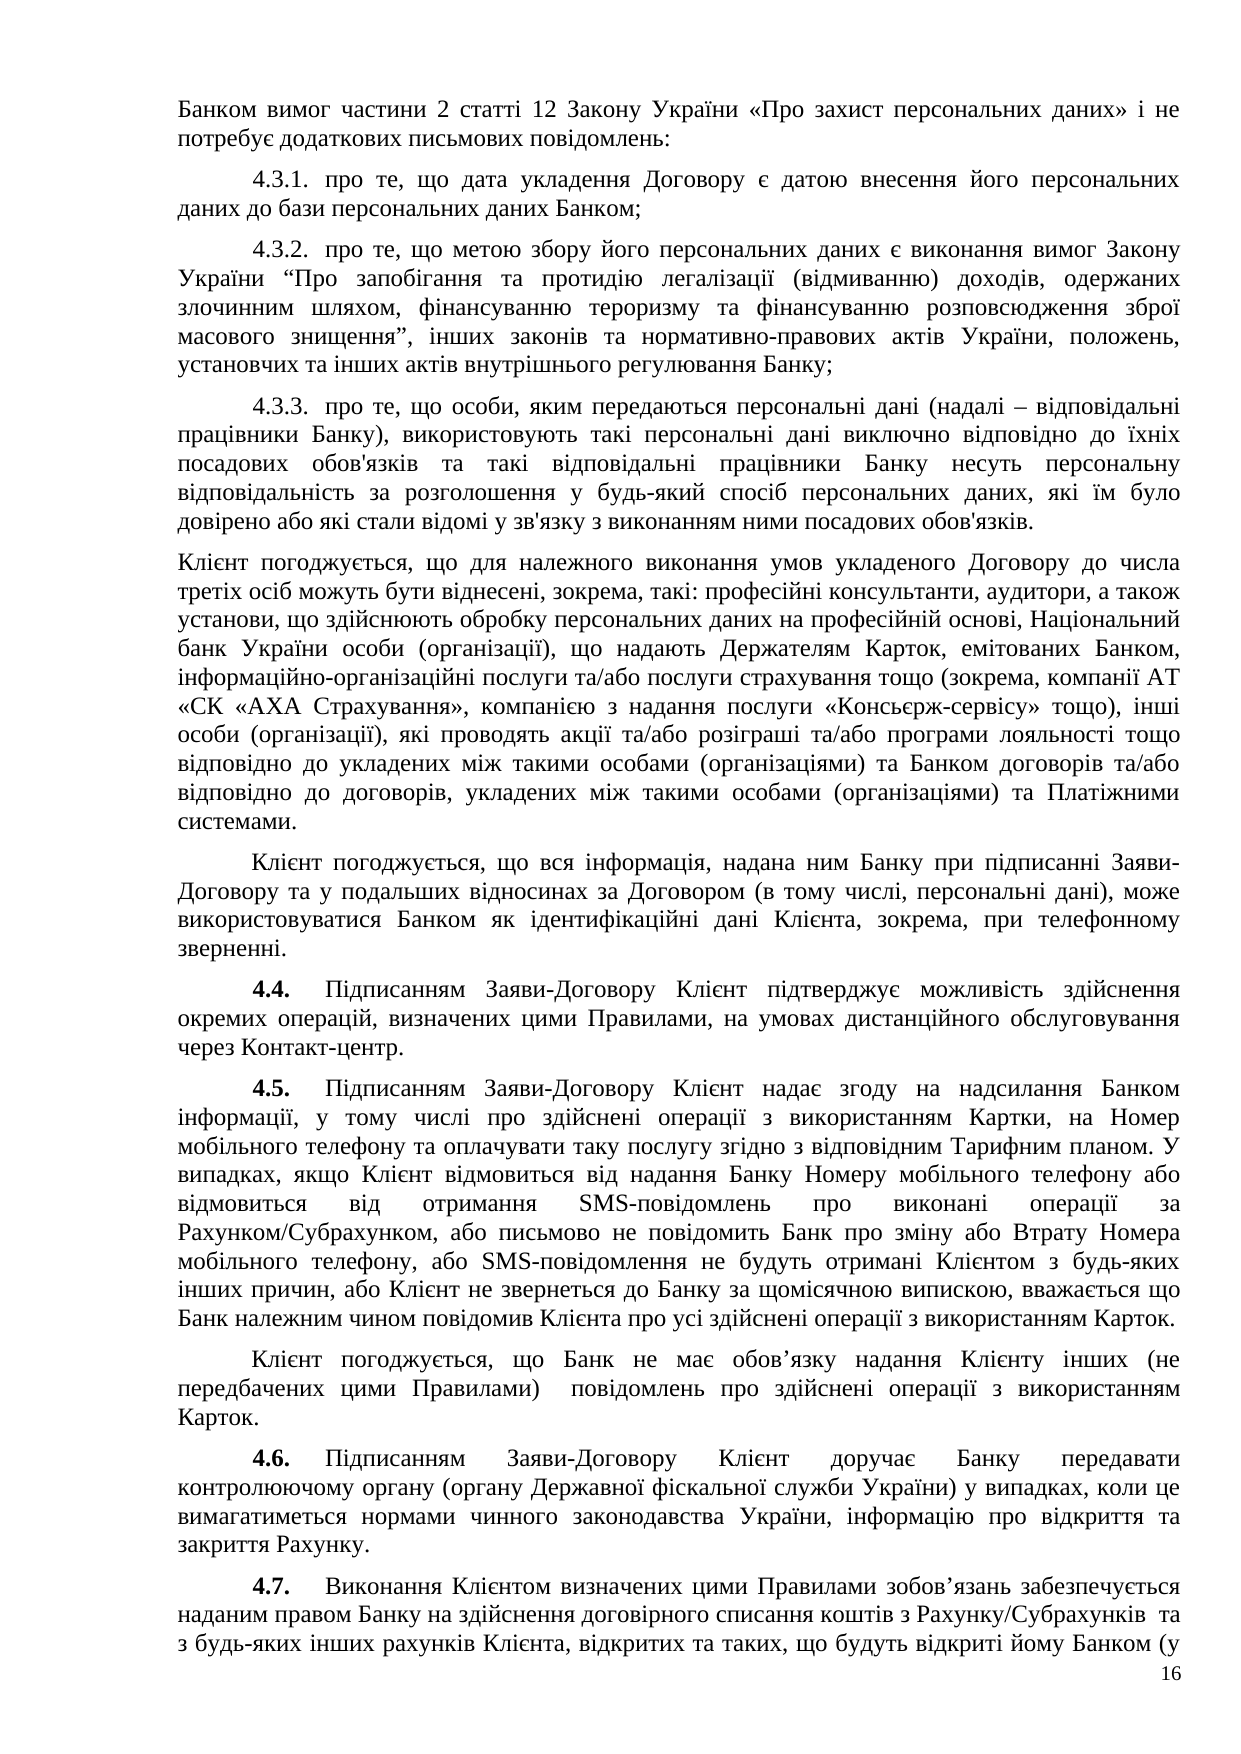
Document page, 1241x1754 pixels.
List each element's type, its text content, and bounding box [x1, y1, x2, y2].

list про те, що особи, яким передаються персональні дані (надалі – відповідальні працівники Банку), використовують такі персональні дані виключно відповідно до їхніх посадових обов'язків та такі відповідальні працівники Банку несуть персональну відповідальність за розголошення у будь-який спосіб персональних даних, які їм було довірено або які стали відомі у зв'язку з виконанням ними посадових обов'язків. [177, 391, 1181, 534]
text Клієнт погоджується, що вся інформація, надана ним Банку при підписанні Заяви-Договору та у подальших відносинах за Договором (в тому числі, персональні дані), може використовуватися Банком як ідентифікаційні дані Клієнта, зокрема, при телефонному зверненні. [177, 847, 1181, 962]
list про те, що метою збору його персональних даних є виконання вимог Закону України “Про запобігання та протидію легалізації (відмиванню) доходів, одержаних злочинним шляхом, фінансуванню тероризму та фінансуванню розповсюдження зброї масового знищення”, інших законів та нормативно-правових актів України, положень, установчих та інших актів внутрішнього регулювання Банку; [177, 234, 1181, 378]
list Підписанням Заяви-Договору Клієнт надає згоду на надсилання Банком інформації, у тому числі про здійснені операції з використанням Картки, на Номер мобільного телефону та оплачувати таку послугу згідно з відповідним Тарифним планом. У випадках, якщо Клієнт відмовиться від надання Банку Номеру мобільного телефону або відмовиться від отримання SMS-повідомлень про виконані операції за Рахунком/Субрахунком, або письмово не повідомить Банк про зміну або Втрату Номера мобільного телефону, або SMS-повідомлення не будуть отримані Клієнтом з будь-яких інших причин, або Клієнт не звернеться до Банку за щомісячною випискою, вважається що Банк належним чином повідомив Клієнта про усі здійснені операції з використанням Карток. [177, 1073, 1181, 1332]
list Підписанням Заяви-Договору Клієнт доручає Банку передавати контролюючому органу (органу Державної фіскальної служби України) у випадках, коли це вимагатиметься нормами чинного законодавства України, інформацію про відкриття та закриття Рахунку. [177, 1443, 1181, 1558]
text Клієнт погоджується, що для належного виконання умов укладеного Договору до числа третіх осіб можуть бути віднесені, зокрема, такі: професійні консультанти, аудитори, а також установи, що здійснюють обробку персональних даних на професійній основі, Національний банк України особи (організації), що надають Держателям Карток, емітованих Банком, інформаційно-організаційні послуги та/або послуги страхування тощо (зокрема, компанії АТ «СК «АХА Страхування», компанією з надання послуги «Консьєрж-сервісу» тощо), інші особи (організації), які проводять акції та/або розіграші та/або програми лояльності тощо відповідно до укладених між такими особами (організаціями) та Банком договорів та/або відповідно до договорів, укладених між такими особами (організаціями) та Платіжними системами. [177, 547, 1181, 834]
list про те, що дата укладення Договору є датою внесення його персональних даних до бази персональних даних Банком; [177, 164, 1181, 222]
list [177, 94, 1181, 152]
text Клієнт погоджується, що Банк не має обов’язку надання Клієнту інших (не передбачених цими Правилами) повідомлень про здійснені операції з використанням Карток. [177, 1344, 1181, 1431]
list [177, 1571, 1181, 1657]
list Підписанням Заяви-Договору Клієнт підтверджує можливість здійснення окремих операцій, визначених цими Правилами, на умовах дистанційного обслуговування через Контакт-центр. [177, 974, 1181, 1061]
